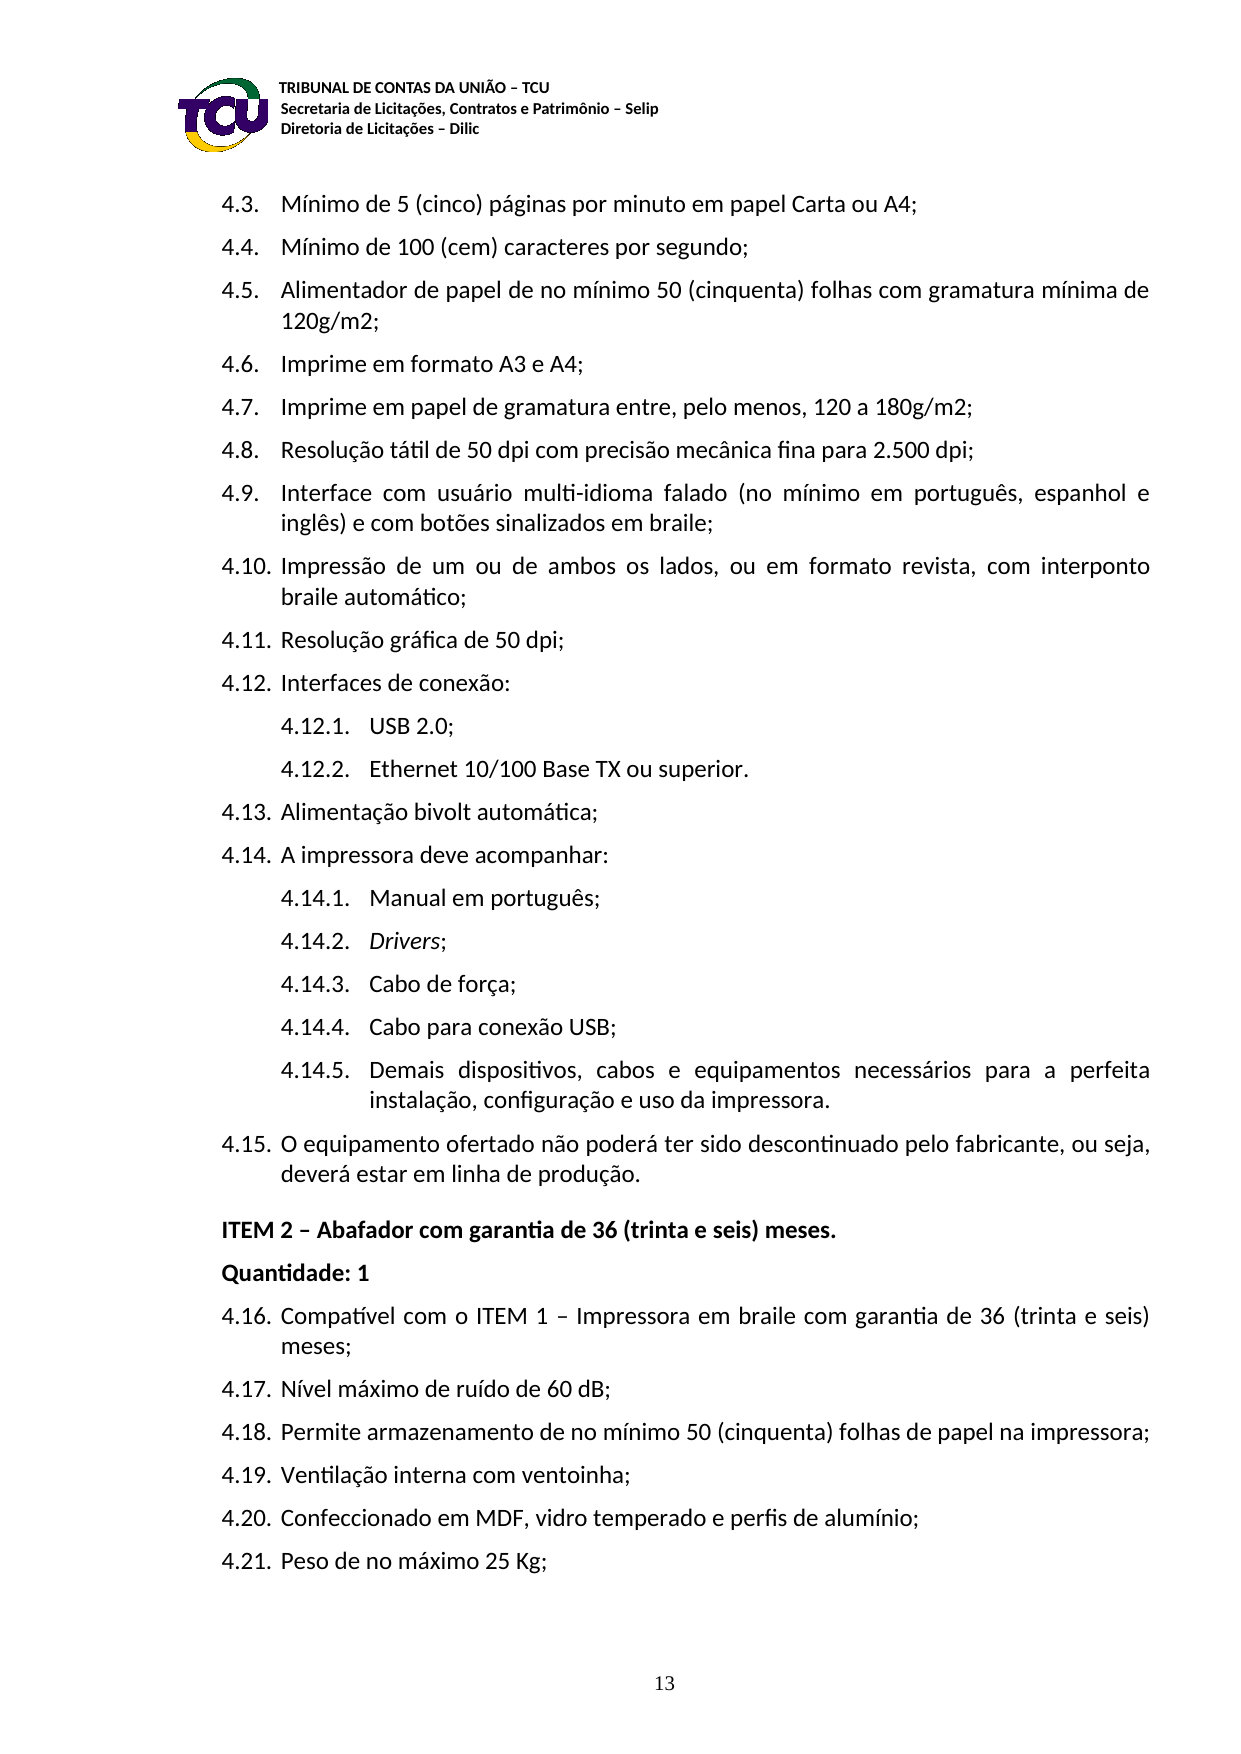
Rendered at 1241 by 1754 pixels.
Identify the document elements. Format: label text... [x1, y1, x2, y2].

list Mínimo de 5 (cinco) páginas por minuto em papel Carta ou A4; [221, 188, 1152, 219]
list Nível máximo de ruído de 60 dB; [221, 1373, 1152, 1404]
list Drivers; [281, 925, 1152, 956]
picture [177, 78, 268, 152]
list A impressora deve acompanhar: [221, 839, 1152, 869]
list Ventilação interna com ventoinha; [221, 1459, 1152, 1490]
list Cabo de força; [281, 968, 1152, 999]
list Imprime em papel de gramatura entre, pelo menos, 120 a 180g/m2; [221, 391, 1152, 421]
list Confeccionado em MDF, vidro temperado e perfis de alumínio; [221, 1502, 1152, 1533]
list Interface com usuário multi-idioma falado (no mínimo em português, espanhol e inglês) e com botões sinalizados em braile; [221, 477, 1152, 538]
list Demais dispositivos, cabos e equipamentos necessários para a perfeita instalação, configuração e uso da impressora. [281, 1054, 1152, 1115]
list Alimentador de papel de no mínimo 50 (cinquenta) folhas com gramatura mínima de 120g/m2; [221, 274, 1152, 335]
text Quantidade: 1 [177, 1257, 1152, 1287]
list Resolução tátil de 50 dpi com precisão mecânica fina para 2.500 dpi; [221, 434, 1152, 464]
list Compatível com o ITEM 1 – Impressora em braile com garantia de 36 (trinta e seis) meses; [221, 1300, 1152, 1361]
list Manual em português; [281, 882, 1152, 913]
list Ethernet 10/100 Base TX ou superior. [281, 753, 1152, 783]
list Peso de no máximo 25 Kg; [221, 1545, 1152, 1576]
list Interfaces de conexão: [221, 667, 1152, 697]
list USB 2.0; [281, 710, 1152, 741]
list Cabo para conexão USB; [281, 1011, 1152, 1042]
list Resolução gráfica de 50 dpi; [221, 624, 1152, 654]
list Impressão de um ou de ambos os lados, ou em formato revista, com interponto braile automático; [221, 550, 1152, 611]
list Imprime em formato A3 e A4; [221, 348, 1152, 378]
text ITEM 2 – Abafador com garantia de 36 (trinta e seis) meses. [177, 1214, 1152, 1244]
list Mínimo de 100 (cem) caracteres por segundo; [221, 231, 1152, 262]
list Permite armazenamento de no mínimo 50 (cinquenta) folhas de papel na impressora; [221, 1416, 1152, 1447]
list Alimentação bivolt automática; [221, 796, 1152, 827]
list O equipamento ofertado não poderá ter sido descontinuado pelo fabricante, ou seja, deverá estar em linha de produção. [221, 1128, 1152, 1189]
